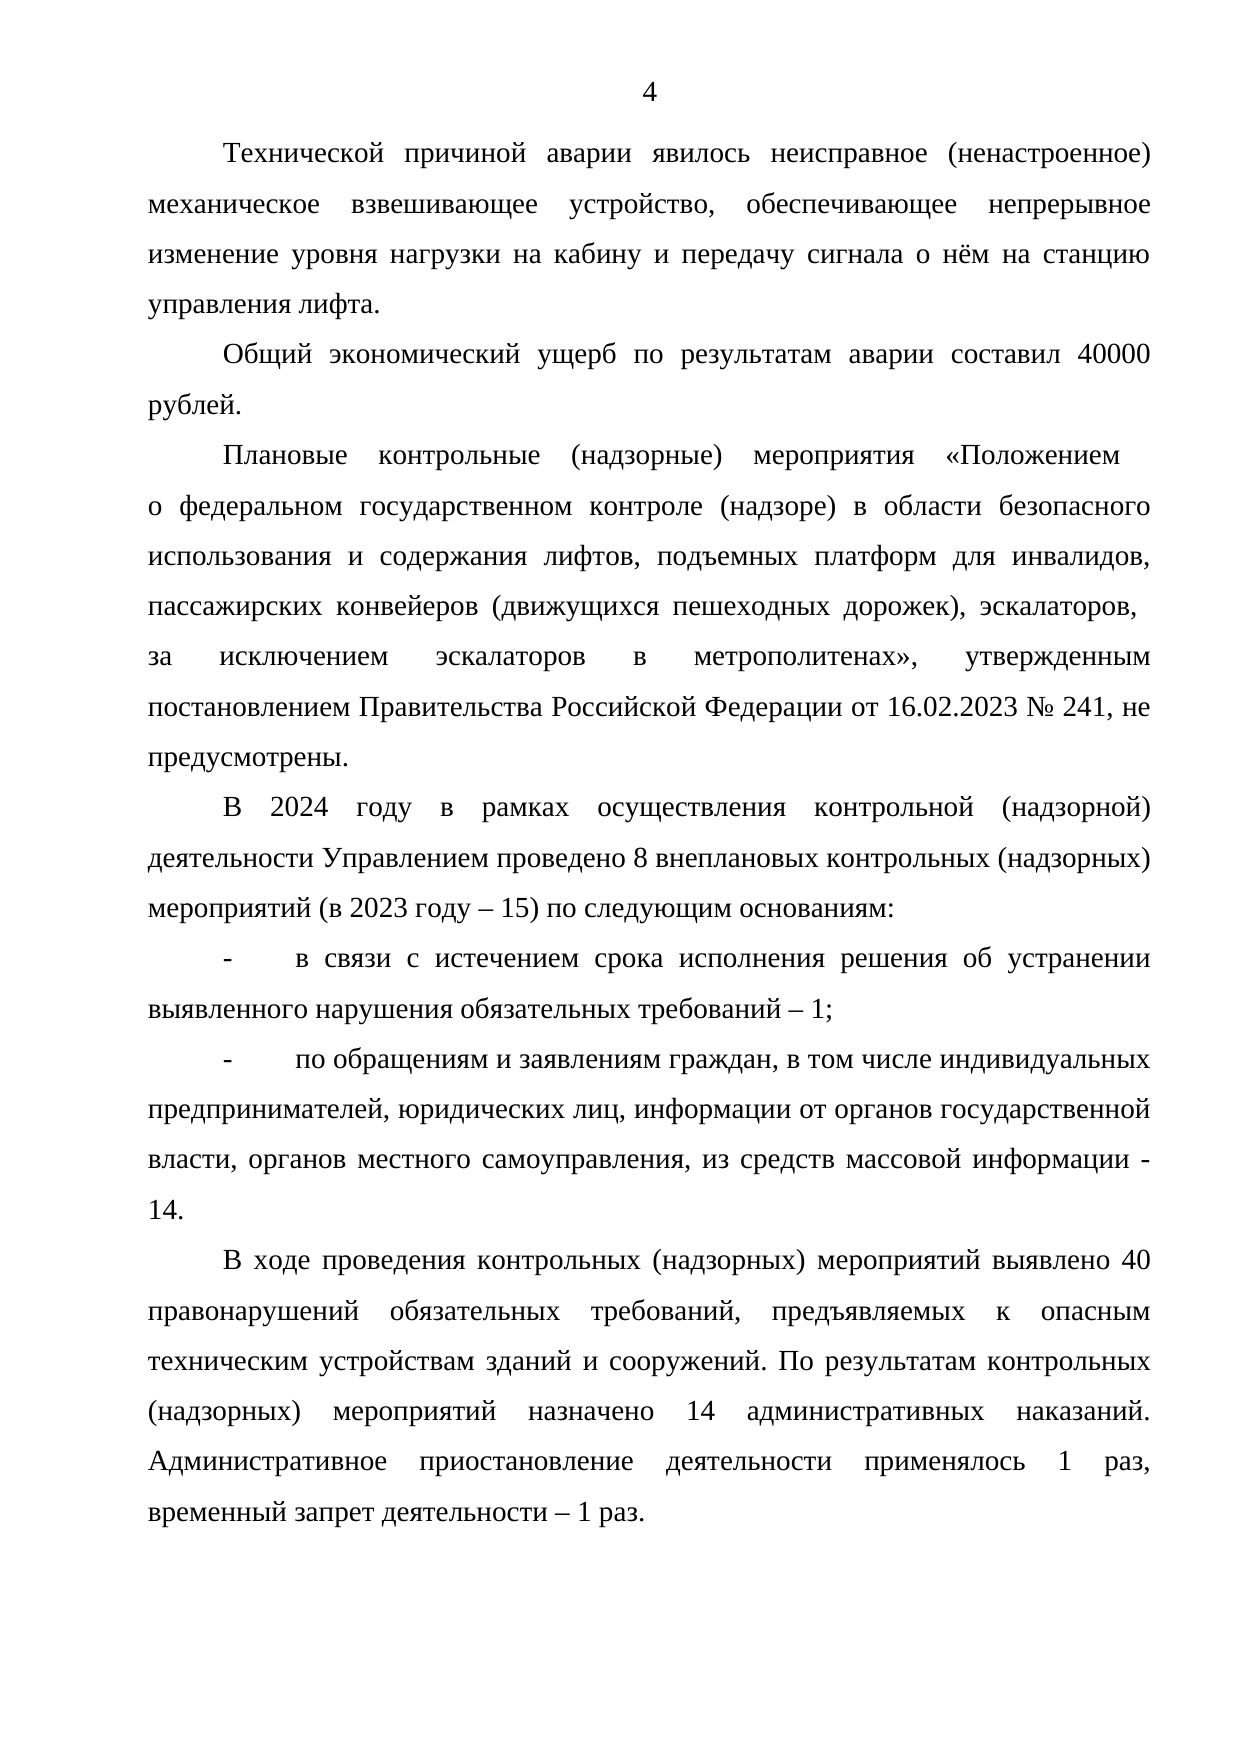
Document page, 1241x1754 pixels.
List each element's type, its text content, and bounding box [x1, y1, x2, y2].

text Технической причиной аварии явилось неисправное (ненастроенное) механическое взвешивающее устройство, обеспечивающее непрерывное изменение уровня нагрузки на кабину и передачу сигнала о нём на станцию управления лифта. [148, 135, 1152, 320]
text В 2024 году в рамках осуществления контрольной (надзорной) деятельности Управлением проведено 8 внеплановых контрольных (надзорных) мероприятий (в 2023 году – 15) по следующим основаниям: [148, 789, 1152, 924]
text Общий экономический ущерб по результатам аварии составил 40000 рублей. [148, 337, 1152, 421]
text Плановые контрольные (надзорные) мероприятия «Положением о федеральном государственном контроле (надзоре) в области безопасного использования и содержания лифтов, подъемных платформ для инвалидов, пассажирских конвейеров (движущихся пешеходных дорожек), эскалаторов, за исключением эскалаторов в метрополитенах», утвержденным постановлением Правительства Российской Федерации от 16.02.2023 № 241, не предусмотрены. [148, 437, 1152, 773]
text - в связи с истечением срока исполнения решения об устранении выявленного нарушения обязательных требований – 1; [148, 940, 1152, 1024]
text - по обращениям и заявлениям граждан, в том числе индивидуальных предпринимателей, юридических лиц, информации от органов государственной власти, органов местного самоуправления, из средств массовой информации - 14. [148, 1041, 1152, 1226]
text В ходе проведения контрольных (надзорных) мероприятий выявлено 40 правонарушений обязательных требований, предъявляемых к опасным техническим устройствам зданий и сооружений. По результатам контрольных (надзорных) мероприятий назначено 14 административных наказаний. Административное приостановление деятельности применялось 1 раз, временный запрет деятельности – 1 раз. [148, 1242, 1152, 1527]
